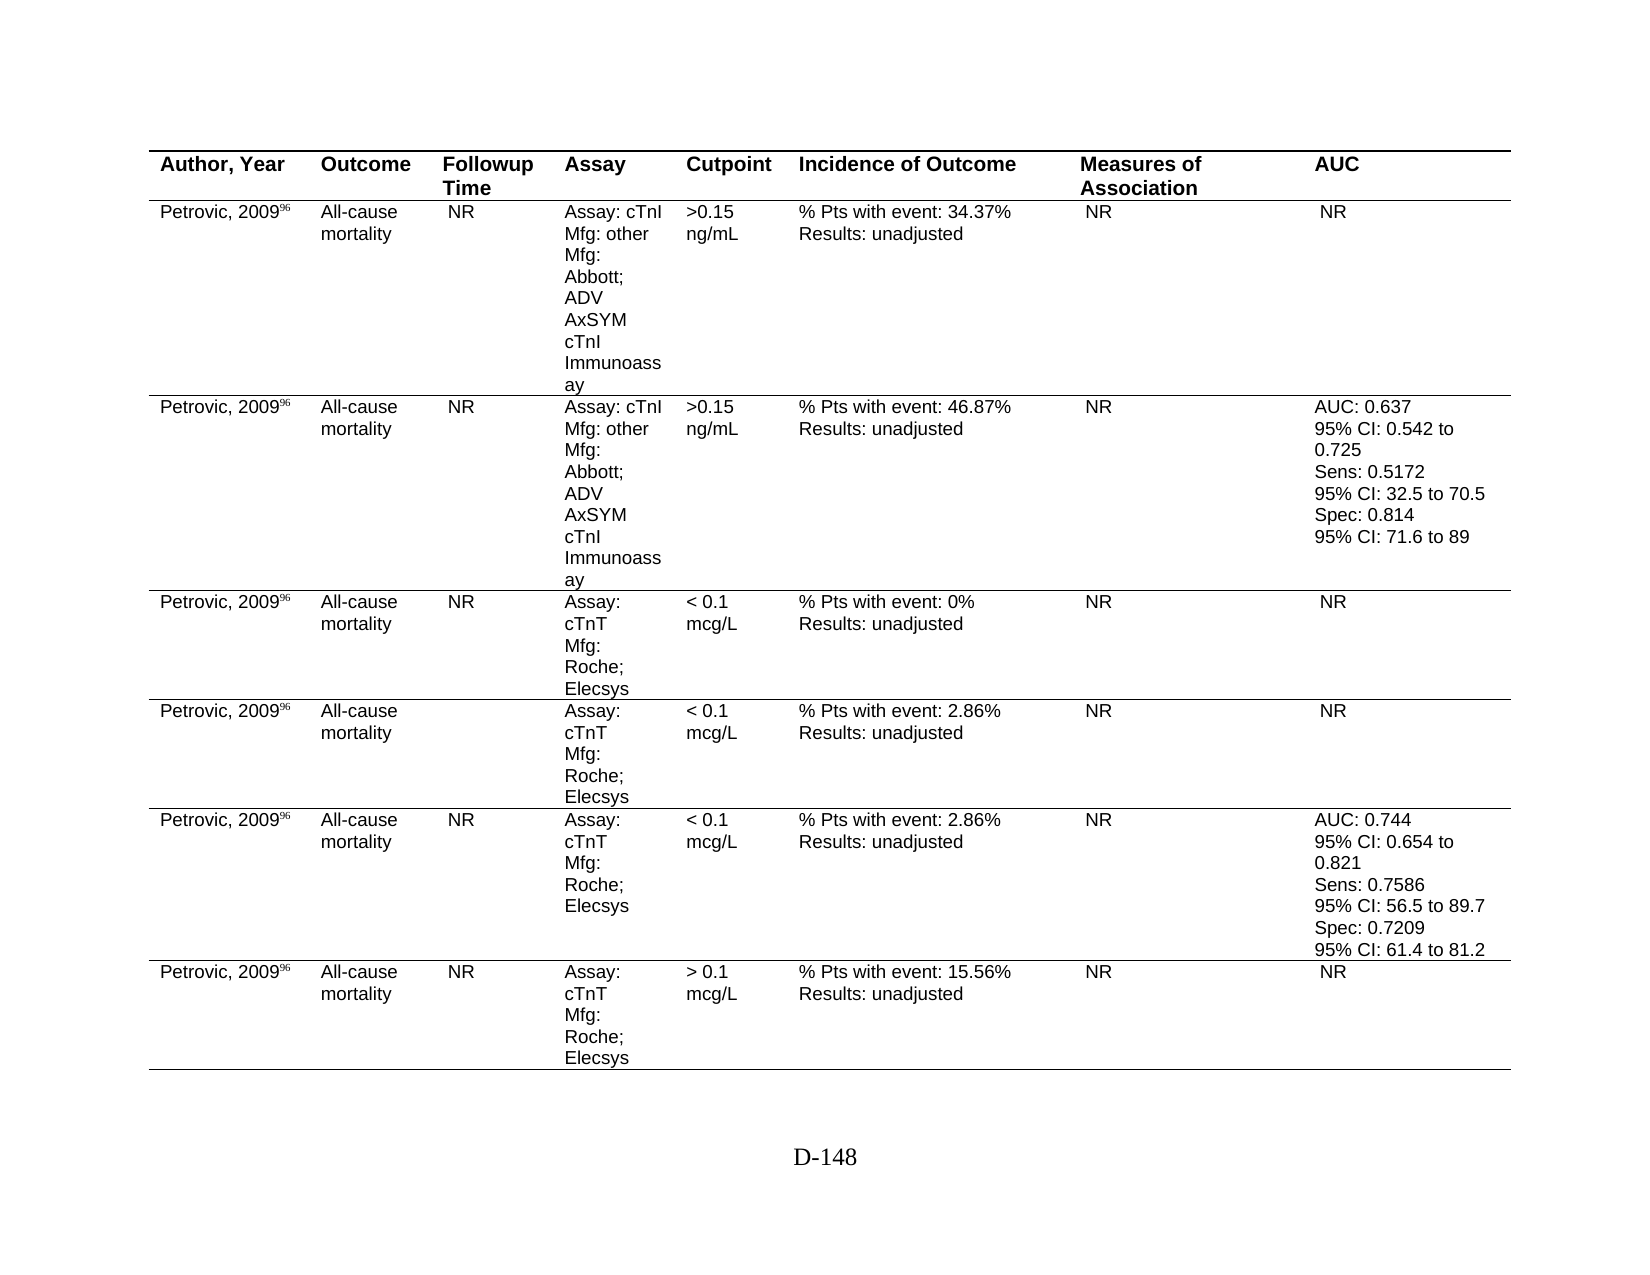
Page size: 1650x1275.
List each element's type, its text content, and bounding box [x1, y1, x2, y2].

table_header Cutpoint [675, 152, 787, 200]
table_header Measures of Association [1069, 152, 1303, 200]
table_header Outcome [309, 152, 431, 200]
table_header Followup Time [431, 152, 553, 200]
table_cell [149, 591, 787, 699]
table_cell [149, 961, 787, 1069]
table_header Assay [553, 152, 675, 200]
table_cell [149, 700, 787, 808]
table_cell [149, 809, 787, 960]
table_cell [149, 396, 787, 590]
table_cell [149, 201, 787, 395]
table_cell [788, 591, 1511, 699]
table_header AUC [1303, 152, 1511, 200]
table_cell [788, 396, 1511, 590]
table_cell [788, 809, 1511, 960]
table_header Incidence of Outcome [788, 152, 1069, 200]
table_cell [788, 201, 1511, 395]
table_header Author, Year [149, 152, 309, 200]
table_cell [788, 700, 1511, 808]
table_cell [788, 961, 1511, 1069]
